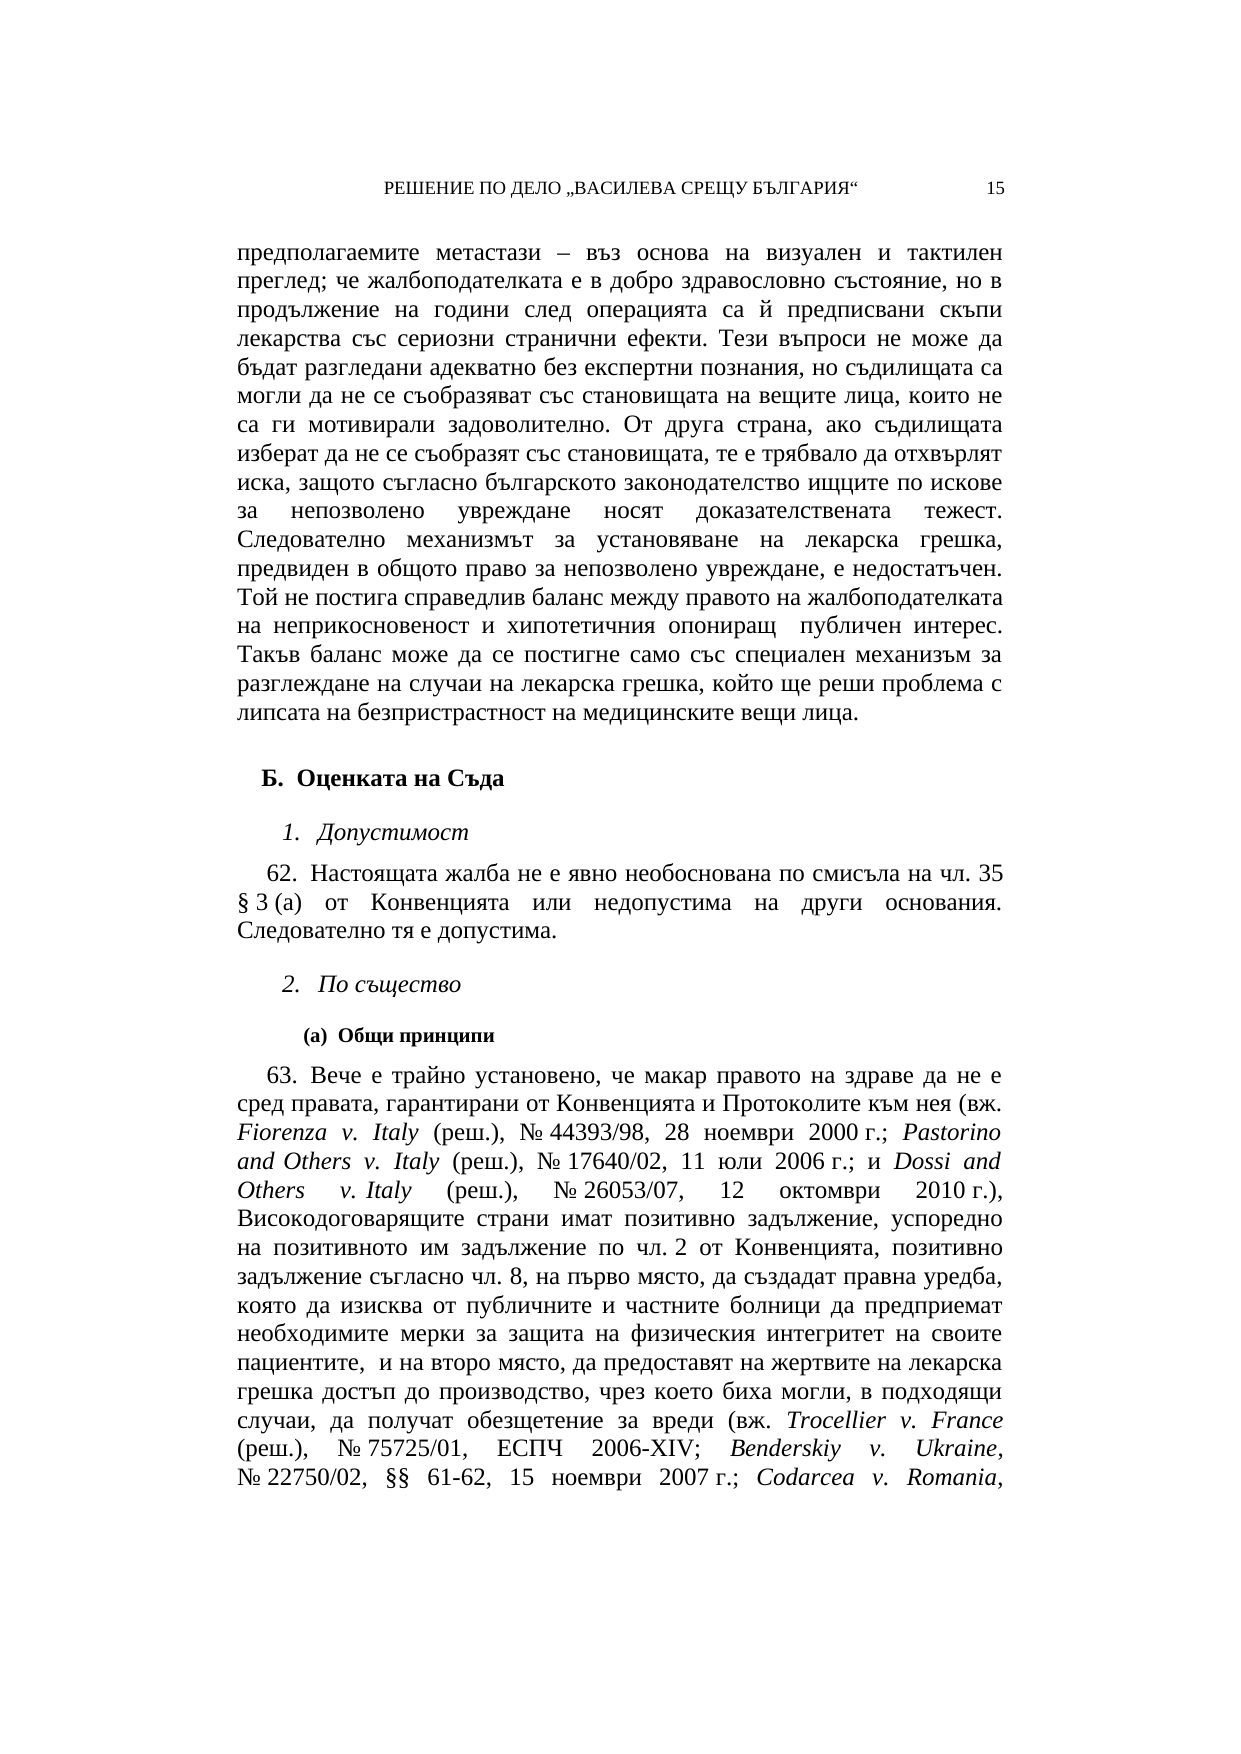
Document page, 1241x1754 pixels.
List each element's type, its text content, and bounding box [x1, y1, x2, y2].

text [237, 237, 1003, 726]
subtitle 1. Допустимост [282, 817, 1003, 846]
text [237, 1060, 1003, 1491]
text 62. Настоящата жалба не е явно необоснована по смисъла на чл. 35 § 3 (a) от Конвенцията или недопустима на други основания. Следователно тя е допустима. [237, 858, 1003, 944]
subtitle Б. Оценката на Съда [261, 763, 1003, 792]
subtitle 2. По същество [282, 969, 1003, 998]
subtitle (a) Общи принципи [303, 1023, 1003, 1047]
